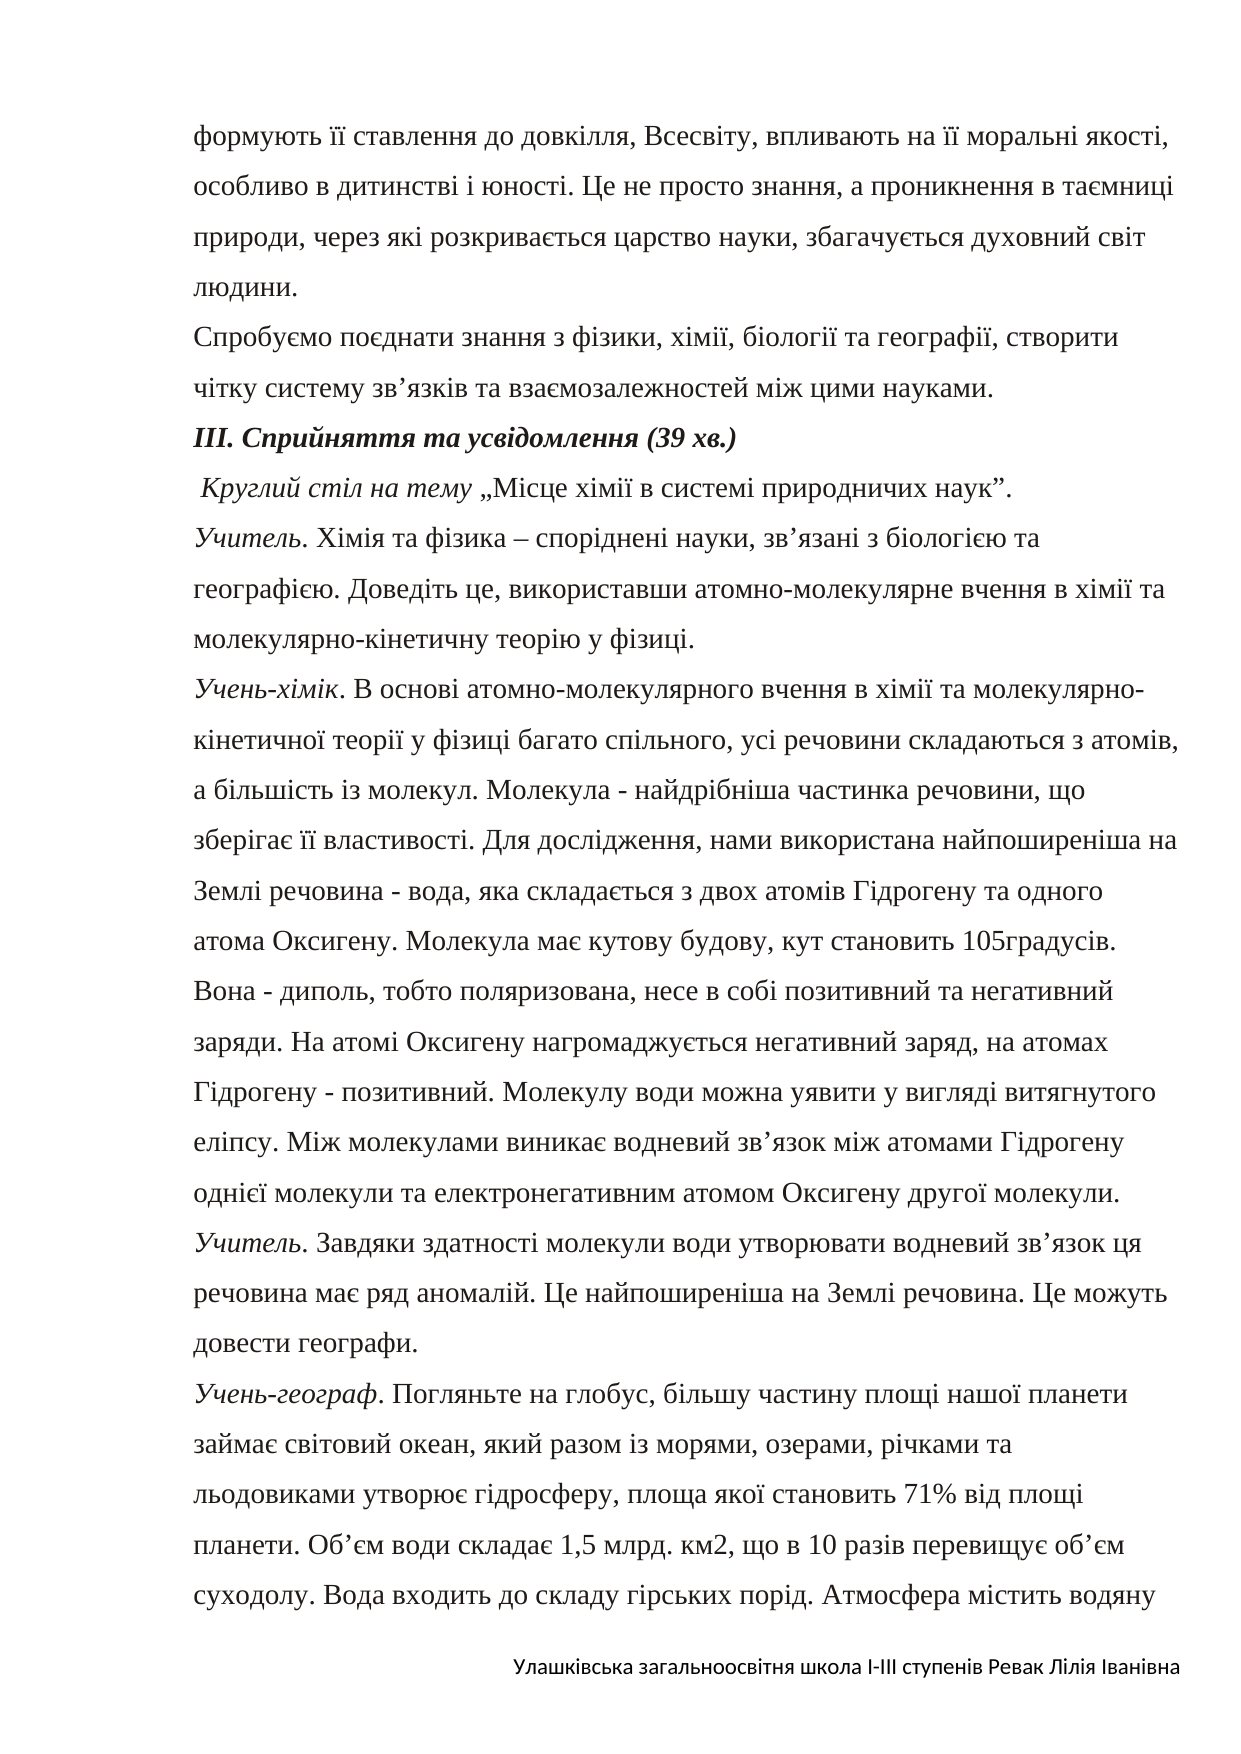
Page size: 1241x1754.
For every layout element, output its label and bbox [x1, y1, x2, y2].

list [156, 118, 1181, 453]
list [193, 470, 1181, 1611]
